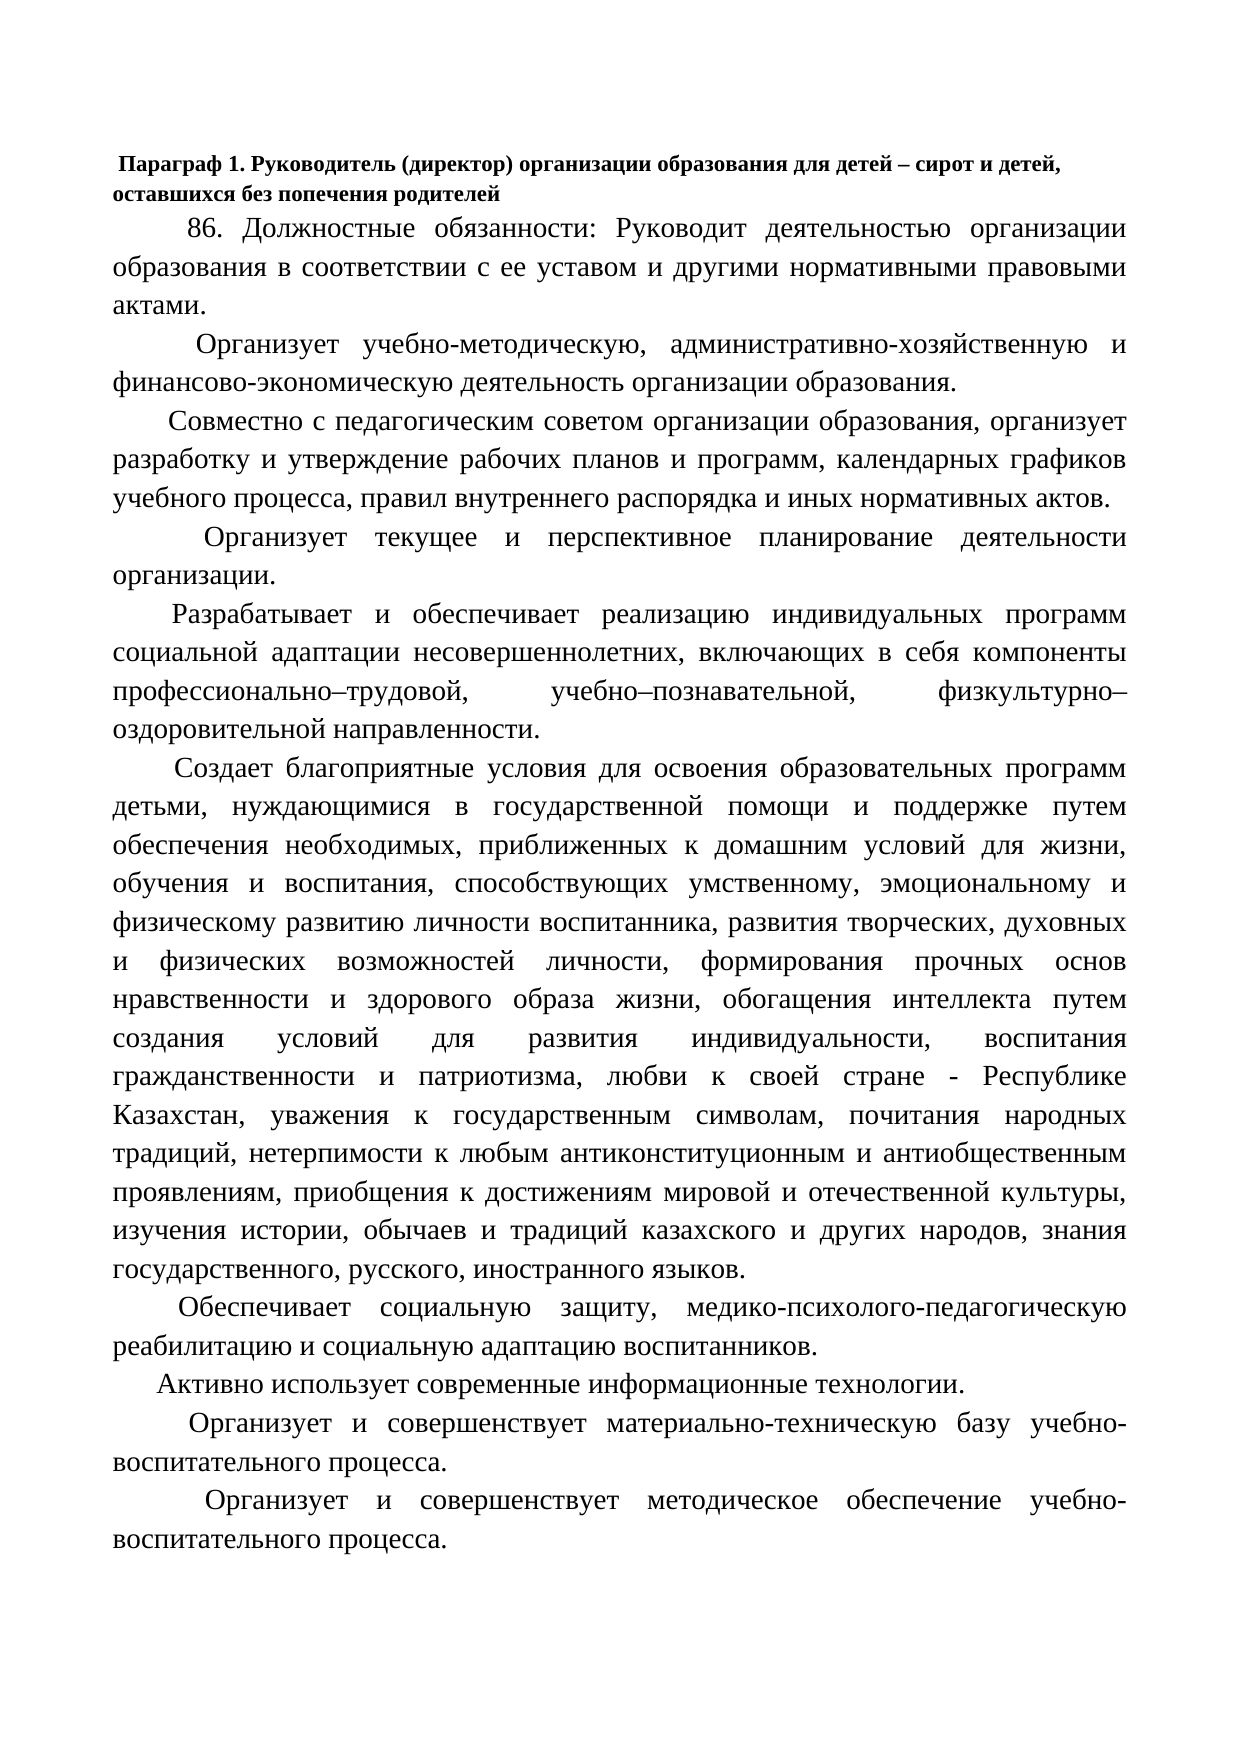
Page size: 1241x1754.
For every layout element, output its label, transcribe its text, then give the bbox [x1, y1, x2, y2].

text Активно использует современные информационные технологии. [112, 1367, 1128, 1400]
text Организует и совершенствует методическое обеспечение учебно-воспитательного процесса. [112, 1482, 1128, 1554]
text Создает благоприятные условия для освоения образовательных программ детьми, нуждающимися в государственной помощи и поддержке путем обеспечения необходимых, приближенных к домашним условий для жизни, обучения и воспитания, способствующих умственному, эмоциональному и физическому развитию личности воспитанника, развития творческих, духовных и физических возможностей личности, формирования прочных основ нравственности и здорового образа жизни, обогащения интеллекта путем создания условий для развития индивидуальности, воспитания гражданственности и патриотизма, любви к своей стране - Республике Казахстан, уважения к государственным символам, почитания народных традиций, нетерпимости к любым антиконституционным и антиобщественным проявлениям, приобщения к достижениям мировой и отечественной культуры, изучения истории, обычаев и традиций казахского и других народов, знания государственного, русского, иностранного языков. [112, 750, 1128, 1284]
text Разрабатывает и обеспечивает реализацию индивидуальных программ социальной адаптации несовершеннолетних, включающих в себя компоненты профессионально–трудовой, учебно–познавательной, физкультурно–оздоровительной направленности. [112, 596, 1128, 745]
text Параграф 1. Руководитель (директор) организации образования для детей – сирот и детей, оставшихся без попечения родителей [112, 150, 1128, 207]
text 86. Должностные обязанности: Руководит деятельностью организации образования в соответствии с ее уставом и другими нормативными правовыми актами. [112, 210, 1128, 321]
text Организует и совершенствует материально-техническую базу учебно-воспитательного процесса. [112, 1405, 1128, 1477]
text Совместно с педагогическим советом организации образования, организует разработку и утверждение рабочих планов и программ, календарных графиков учебного процесса, правил внутреннего распорядка и иных нормативных актов. [112, 403, 1128, 514]
text Обеспечивает социальную защиту, медико-психолого-педагогическую реабилитацию и социальную адаптацию воспитанников. [112, 1289, 1128, 1362]
text Организует текущее и перспективное планирование деятельности организации. [112, 519, 1128, 591]
text Организует учебно-методическую, административно-хозяйственную и финансово-экономическую деятельность организации образования. [112, 326, 1128, 398]
